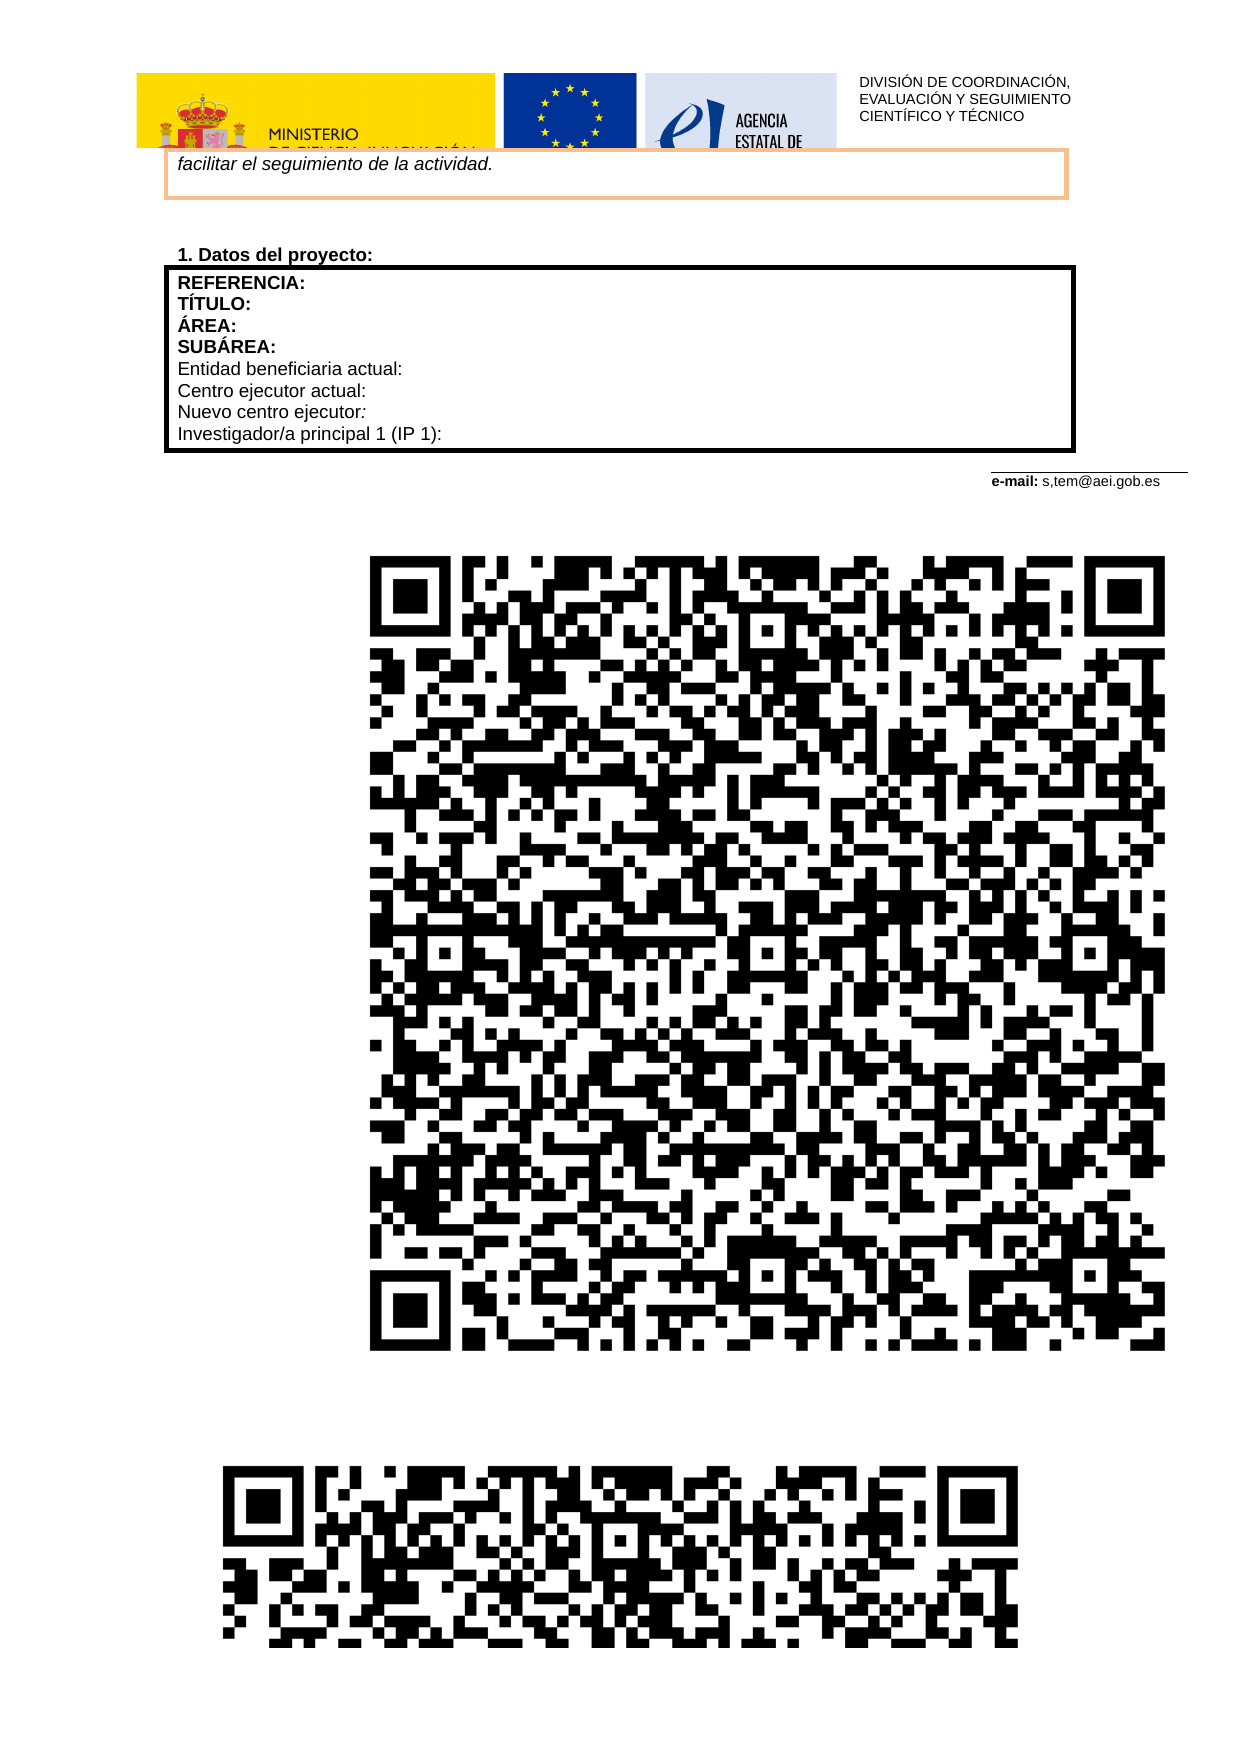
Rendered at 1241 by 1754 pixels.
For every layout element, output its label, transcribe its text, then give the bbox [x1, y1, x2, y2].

text ÁREA: [177, 315, 1063, 336]
picture [177, 1420, 1063, 1648]
picture [136, 73, 837, 148]
text TÍTULO: [177, 293, 1063, 315]
text SUBÁREA: [177, 336, 1063, 358]
picture [324, 510, 1211, 1397]
text Centro ejecutor actual: [177, 379, 1063, 401]
text Nuevo centro ejecutor: [177, 401, 1063, 416]
text 1. Datos del proyecto: [177, 243, 1063, 265]
text Investigador/a principal 1 (IP 1): [169, 416, 1071, 448]
text REFERENCIA: [169, 270, 1071, 293]
text Entidad beneficiaria actual: [177, 358, 1063, 379]
